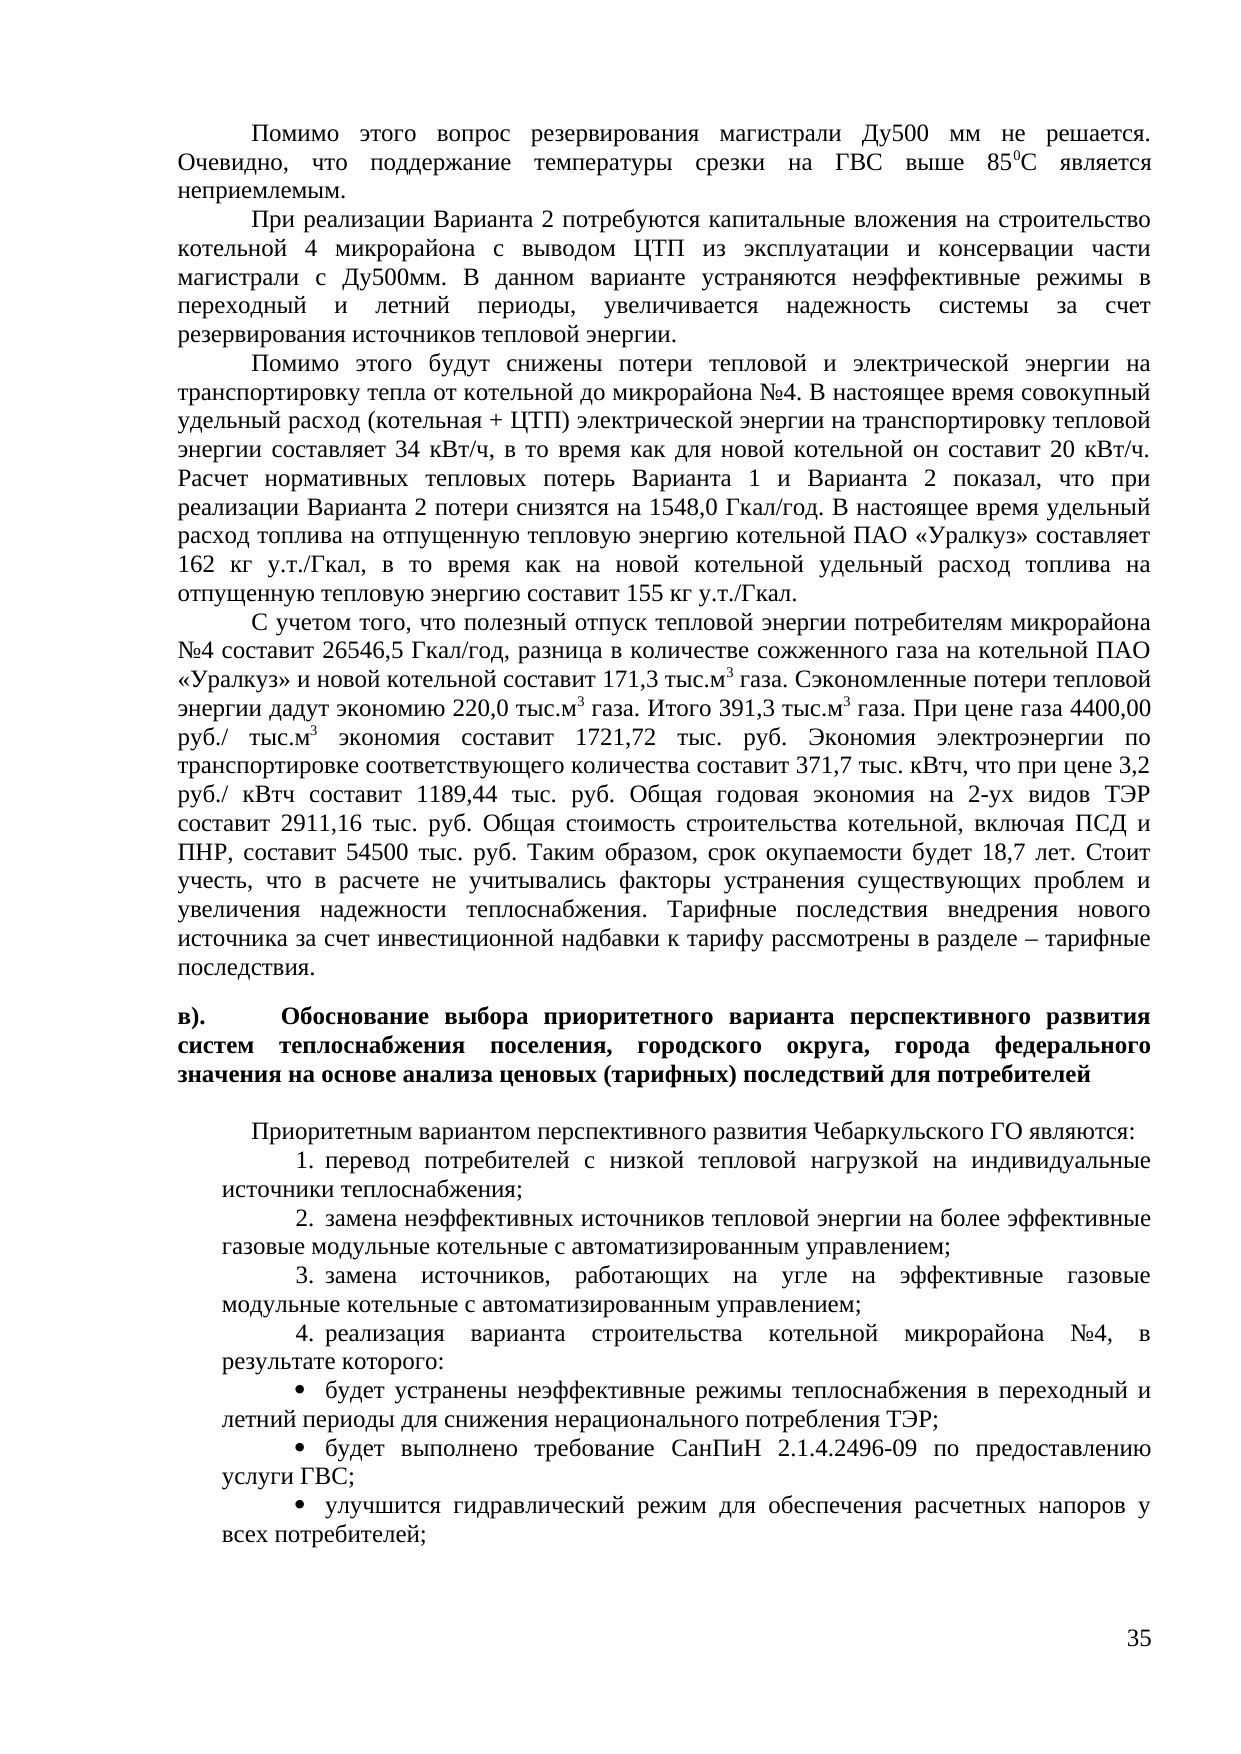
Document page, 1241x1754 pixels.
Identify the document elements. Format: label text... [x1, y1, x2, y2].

list улучшится гидравлический режим для обеспечения расчетных напоров у всех потребителей; [222, 1490, 1152, 1548]
list будет устранены неэффективные режимы теплоснабжения в переходный и летний периоды для снижения нерационального потребления ТЭР; [222, 1375, 1152, 1433]
list будет выполнено требование СанПиН 2.1.4.2496-09 по предоставлению услуги ГВС; [222, 1433, 1152, 1490]
subtitle Обоснование выбора приоритетного варианта перспективного развития систем теплоснабжения поселения, городского округа, города федерального значения на основе анализа ценовых (тарифных) последствий для потребителей [177, 1001, 1152, 1088]
text При реализации Варианта 2 потребуются капитальные вложения на строительство котельной 4 микрорайона с выводом ЦТП из эксплуатации и консервации части магистрали с Ду500мм. В данном варианте устраняются неэффективные режимы в переходный и летний периоды, увеличивается надежность системы за счет резервирования источников тепловой энергии. [177, 204, 1152, 348]
text перевод потребителей с низкой тепловой нагрузкой на индивидуальные источники теплоснабжения; [222, 1145, 1152, 1203]
text Помимо этого будут снижены потери тепловой и электрической энергии на транспортировку тепла от котельной до микрорайона №4. В настоящее время совокупный удельный расход (котельная + ЦТП) электрической энергии на транспортировку тепловой энергии составляет 34 кВт/ч, в то время как для новой котельной он составит 20 кВт/ч. Расчет нормативных тепловых потерь Варианта 1 и Варианта 2 показал, что при реализации Варианта 2 потери снизятся на 1548,0 Гкал/год. В настоящее время удельный расход топлива на отпущенную тепловую энергию котельной ПАО «Уралкуз» составляет 162 кг у.т./Гкал, в то время как на новой котельной удельный расход топлива на отпущенную тепловую энергию составит 155 кг у.т./Гкал. [177, 348, 1152, 607]
text замена неэффективных источников тепловой энергии на более эффективные газовые модульные котельные с автоматизированным управлением; [222, 1203, 1152, 1260]
text Помимо этого вопрос резервирования магистрали Ду500 мм не решается. Очевидно, что поддержание температуры срезки на ГВС выше 850С является неприемлемым. [177, 118, 1152, 204]
text Приоритетным вариантом перспективного развития Чебаркульского ГО являются: [177, 1116, 1152, 1145]
text замена источников, работающих на угле на эффективные газовые модульные котельные с автоматизированным управлением; [222, 1260, 1152, 1318]
text реализация варианта строительства котельной микрорайона №4, в результате которого: [222, 1318, 1152, 1375]
text С учетом того, что полезный отпуск тепловой энергии потребителям микрорайона №4 составит 26546,5 Гкал/год, разница в количестве сожженного газа на котельной ПАО «Уралкуз» и новой котельной составит 171,3 тыс.м3 газа. Сэкономленные потери тепловой энергии дадут экономию 220,0 тыс.м3 газа. Итого 391,3 тыс.м3 газа. При цене газа 4400,00 руб./ тыс.м3 экономия составит 1721,72 тыс. руб. Экономия электроэнергии по транспортировке соответствующего количества составит 371,7 тыс. кВтч, что при цене 3,2 руб./ кВтч составит 1189,44 тыс. руб. Общая годовая экономия на 2-ух видов ТЭР составит 2911,16 тыс. руб. Общая стоимость строительства котельной, включая ПСД и ПНР, составит 54500 тыс. руб. Таким образом, срок окупаемости будет 18,7 лет. Стоит учесть, что в расчете не учитывались факторы устранения существующих проблем и увеличения надежности теплоснабжения. Тарифные последствия внедрения нового источника за счет инвестиционной надбавки к тарифу рассмотрены в разделе – тарифные последствия. [177, 607, 1152, 981]
